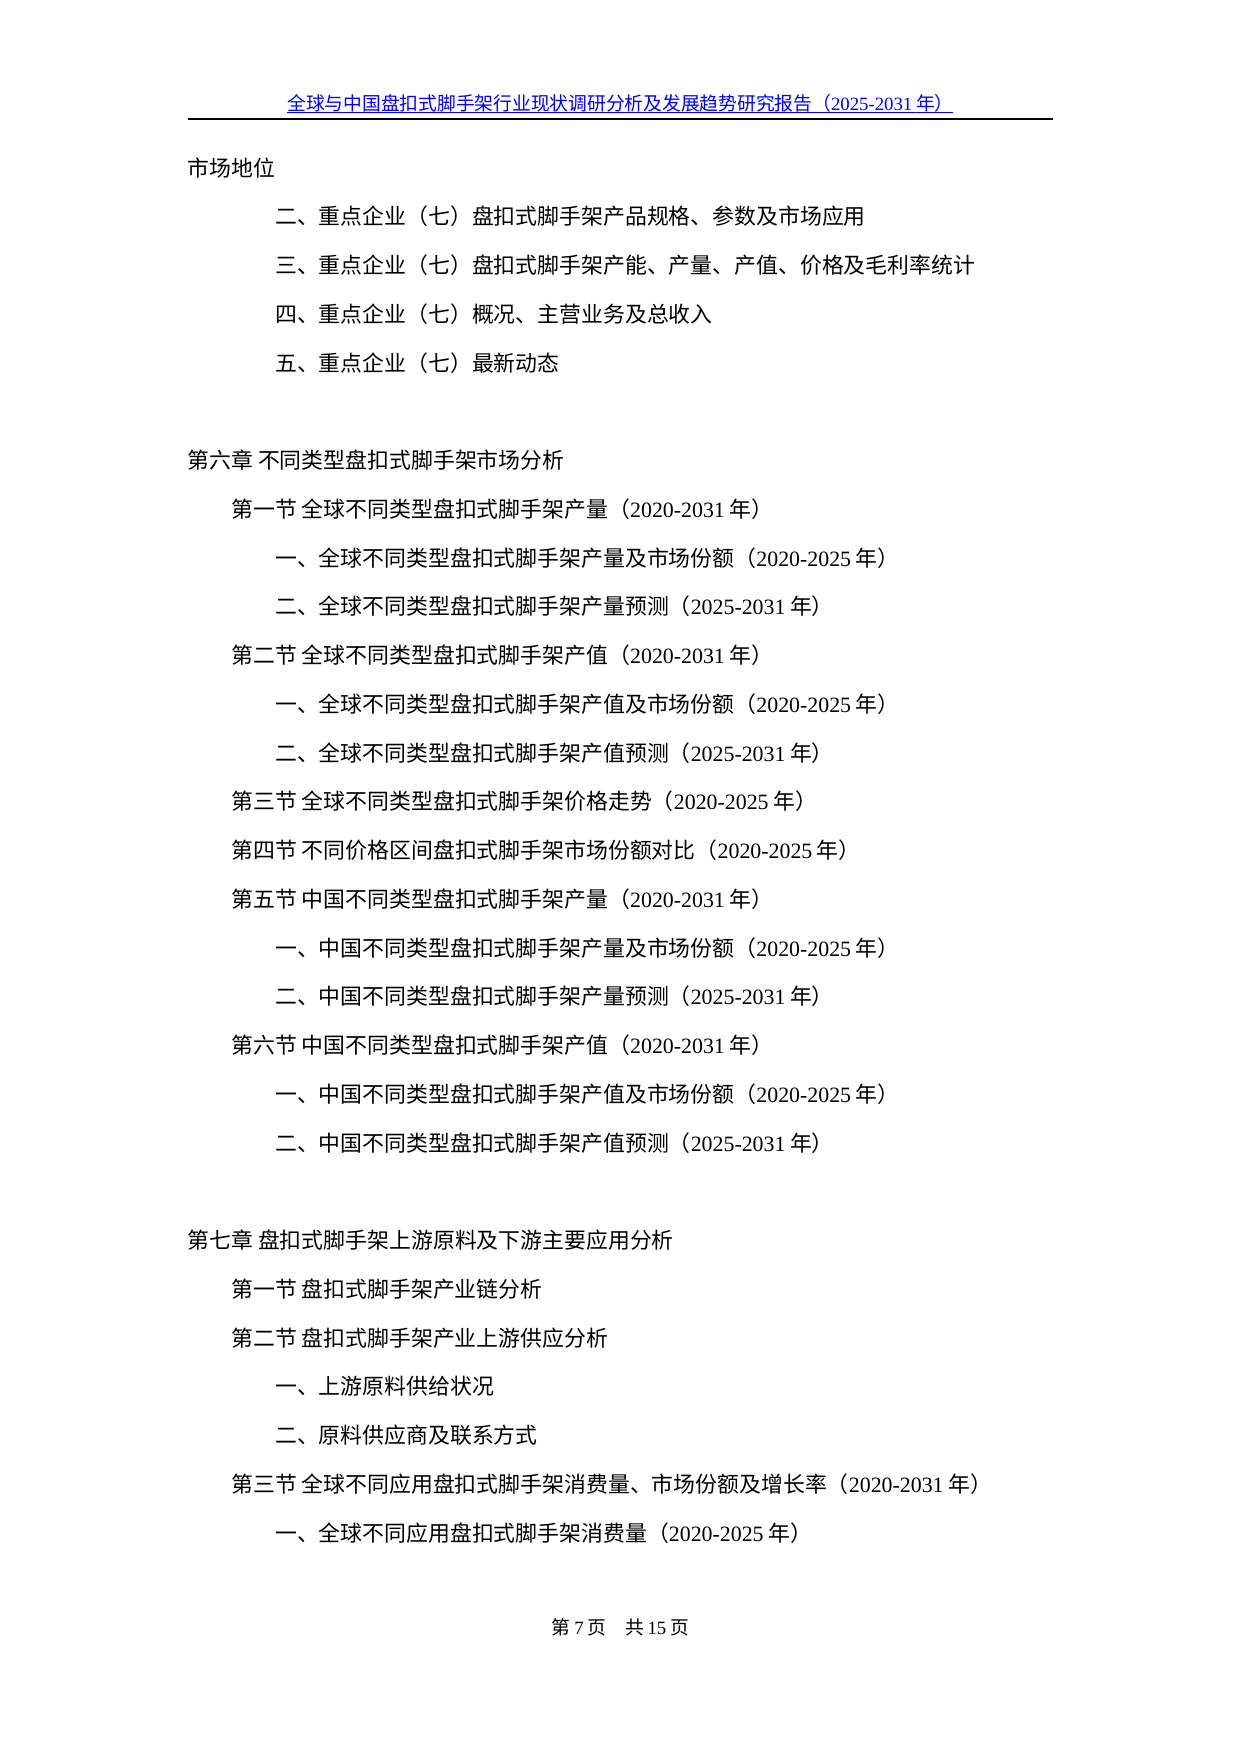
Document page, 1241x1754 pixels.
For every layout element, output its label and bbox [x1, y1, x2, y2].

text [187, 150, 1053, 1548]
